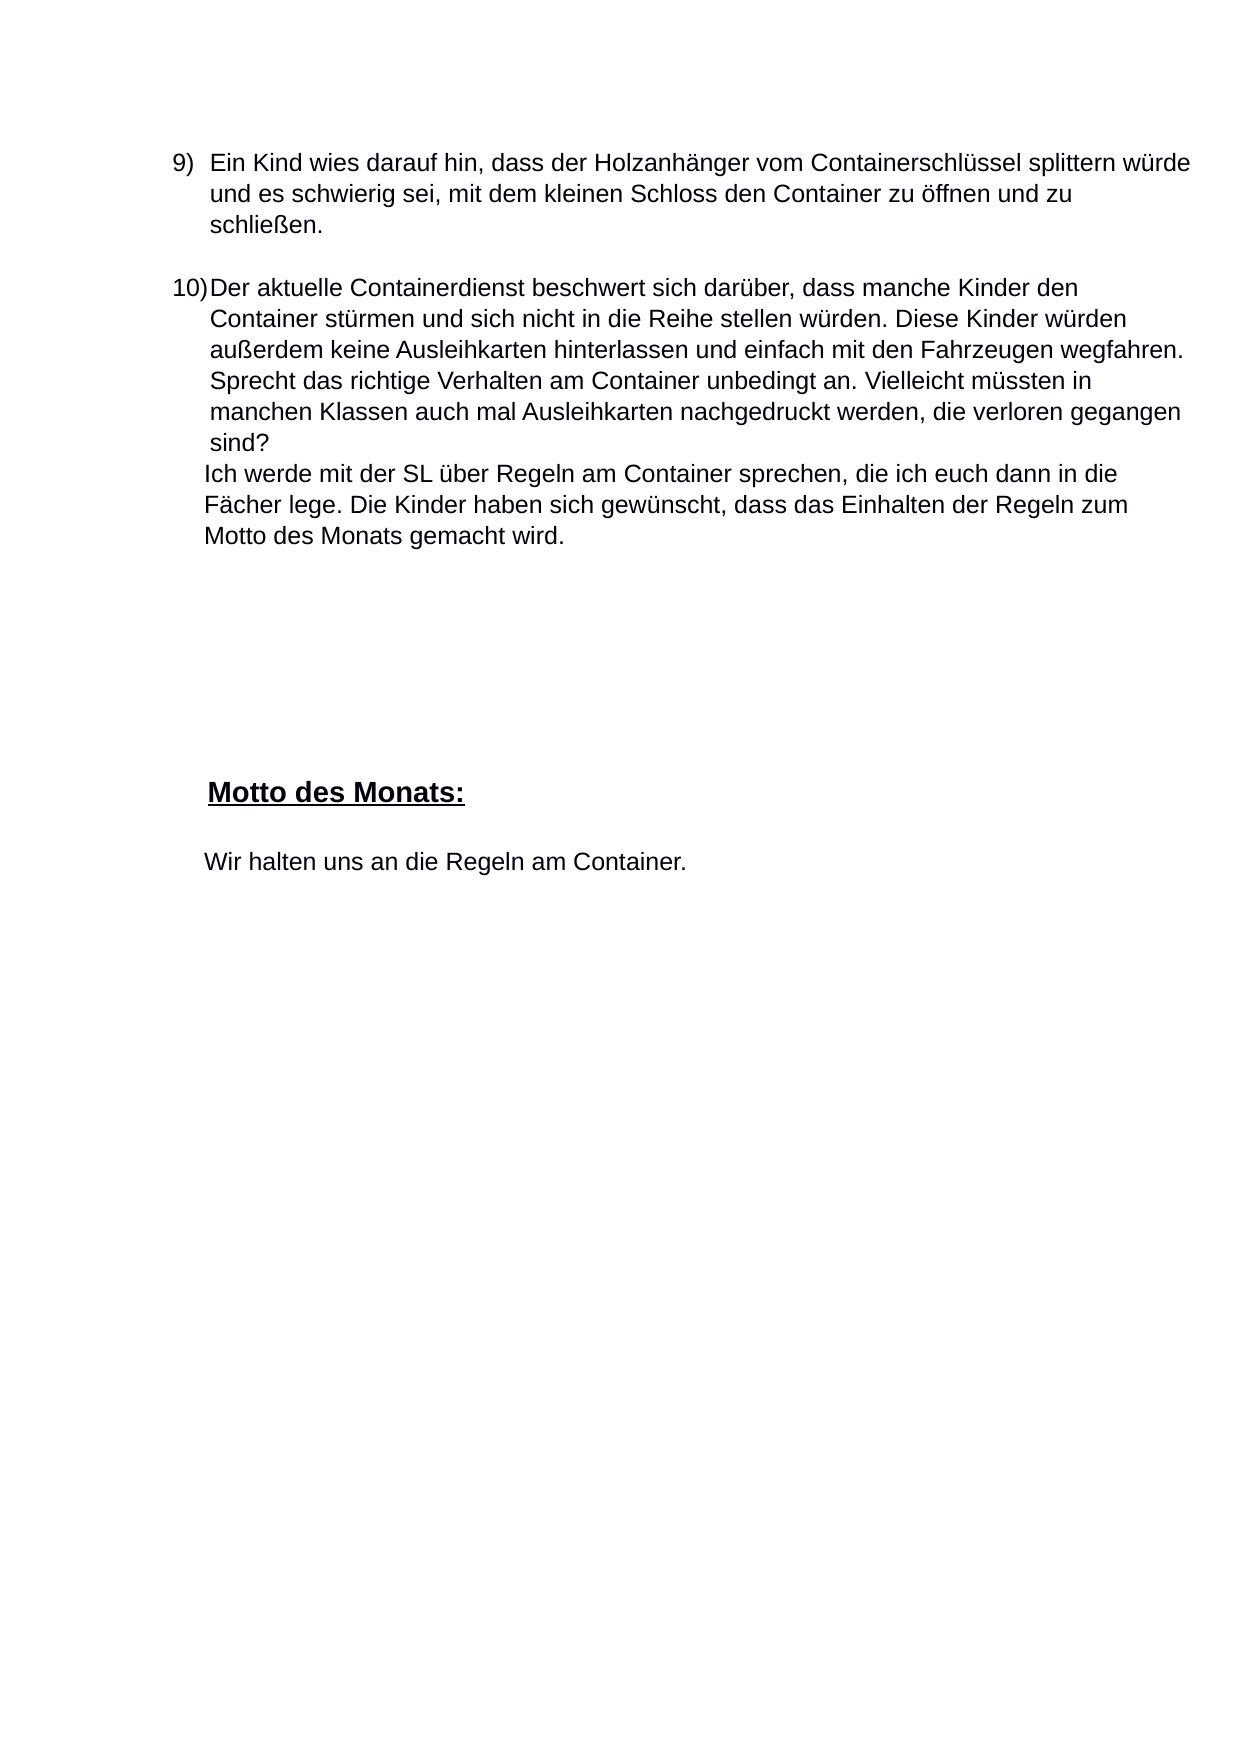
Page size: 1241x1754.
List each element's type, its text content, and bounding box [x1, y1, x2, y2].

text Wir halten uns an die Regeln am Container. [204, 847, 1193, 876]
text Motto des Monats gemacht wird. [204, 521, 1193, 549]
list Ein Kind wies darauf hin, dass der Holzanhänger vom Containerschlüssel splittern würde und es schwierig sei, mit dem kleinen Schloss den Container zu öffnen und zu schließen. [172, 148, 1193, 239]
text Motto des Monats: [134, 775, 1193, 809]
list Der aktuelle Containerdienst beschwert sich darüber, dass manche Kinder den Container stürmen und sich nicht in die Reihe stellen würden. Diese Kinder würden außerdem keine Ausleihkarten hinterlassen und einfach mit den Fahrzeugen wegfahren. Sprecht das richtige Verhalten am Container unbedingt an. Vielleicht müssten in manchen Klassen auch mal Ausleihkarten nachgedruckt werden, die verloren gegangen sind? [172, 272, 1193, 456]
text Ich werde mit der SL über Regeln am Container sprechen, die ich euch dann in die [204, 459, 1193, 487]
text Fächer lege. Die Kinder haben sich gewünscht, dass das Einhalten der Regeln zum [204, 490, 1193, 518]
